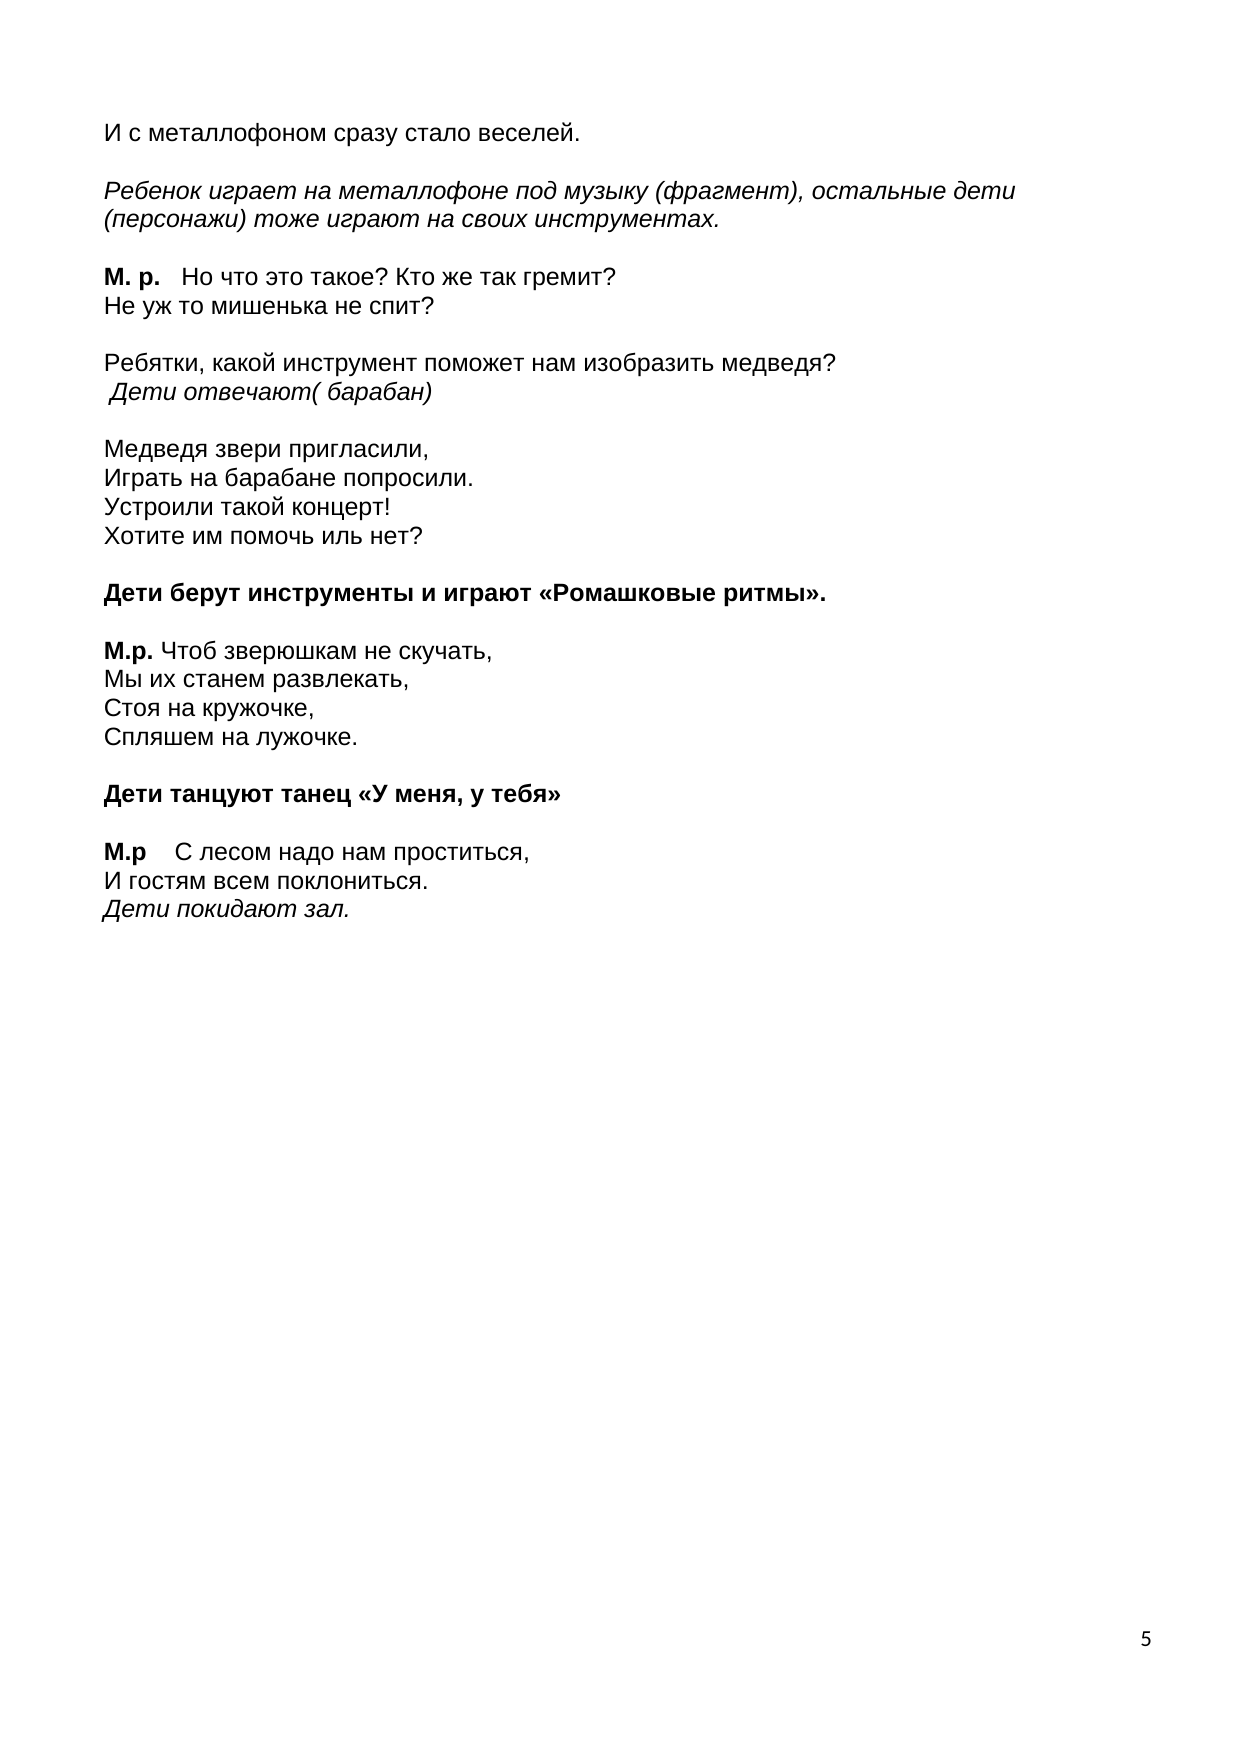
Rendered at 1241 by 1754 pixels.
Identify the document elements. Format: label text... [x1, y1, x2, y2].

text М.р С лесом надо нам проститься, [103, 837, 1152, 866]
text Дети танцуют танец «У меня, у тебя» [103, 779, 1152, 808]
text И с металлофоном сразу стало веселей. [103, 118, 1152, 147]
text Не уж то мишенька не спит? [103, 291, 1152, 319]
text Ребенок играет на металлофоне под музыку (фрагмент), остальные дети (персонажи) тоже играют на своих инструментах. [103, 176, 1152, 233]
text И гостям всем поклониться. [103, 866, 1152, 894]
text Играть на барабане попросили. [103, 463, 1152, 492]
text Дети отвечают( барабан) [103, 377, 1152, 406]
text Хотите им помочь иль нет? [103, 521, 1152, 549]
text Медведя звери пригласили, [103, 434, 1152, 463]
text Спляшем на лужочке. [103, 722, 1152, 751]
text Стоя на кружочке, [103, 693, 1152, 722]
text М. р. Но что это такое? Кто же так гремит? [103, 262, 1152, 291]
text Дети берут инструменты и играют «Ромашковые ритмы». [103, 578, 1152, 607]
text М.р. Чтоб зверюшкам не скучать, [103, 636, 1152, 664]
text Мы их станем развлекать, [103, 664, 1152, 693]
text Дети покидают зал. [103, 894, 1152, 923]
text Ребятки, какой инструмент поможет нам изобразить медведя? [103, 348, 1152, 377]
text Устроили такой концерт! [103, 492, 1152, 521]
